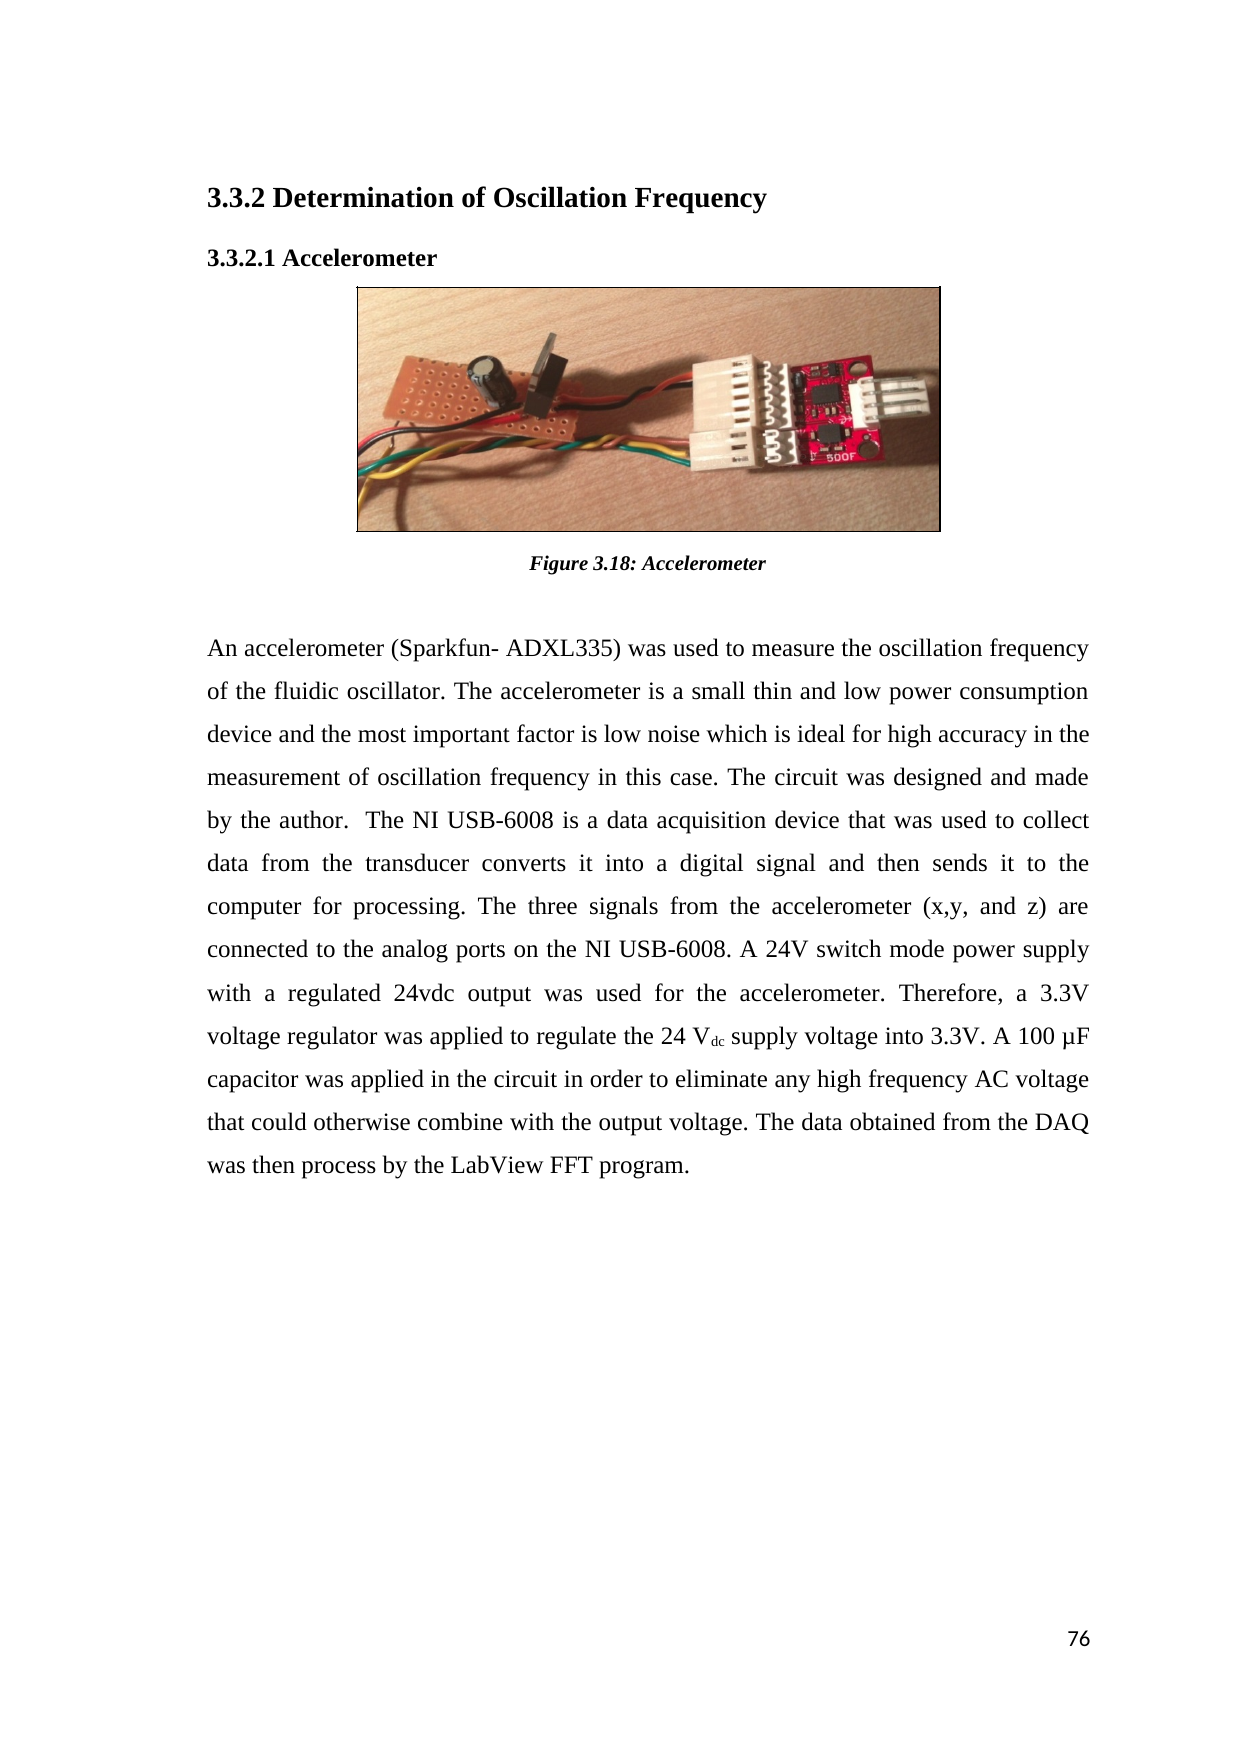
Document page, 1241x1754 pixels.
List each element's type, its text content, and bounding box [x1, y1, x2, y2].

subtitle 3.3.2.1 Accelerometer [207, 243, 1090, 272]
text Figure 3.18: Accelerometer [207, 551, 1090, 575]
text An accelerometer (Sparkfun- ADXL335) was used to measure the oscillation frequency of the fluidic oscillator. The accelerometer is a small thin and low power consumption device and the most important factor is low noise which is ideal for high accuracy in the measurement of oscillation frequency in this case. The circuit was designed and made by the author. The NI USB-6008 is a data acquisition device that was used to collect data from the transducer converts it into a digital signal and then sends it to the computer for processing. The three signals from the accelerometer (x,y, and z) are connected to the analog ports on the NI USB-6008. A 24V switch mode power supply with a regulated 24vdc output was used for the accelerometer. Therefore, a 3.3V voltage regulator was applied to regulate the 24 Vdc supply voltage into 3.3V. A 100 µF capacitor was applied in the circuit in order to eliminate any high frequency AC voltage that could otherwise combine with the output voltage. The data obtained from the DAQ was then process by the LabView FFT program. [207, 633, 1090, 1179]
picture [358, 288, 939, 531]
subtitle 3.3.2 Determination of Oscillation Frequency [207, 180, 1090, 214]
